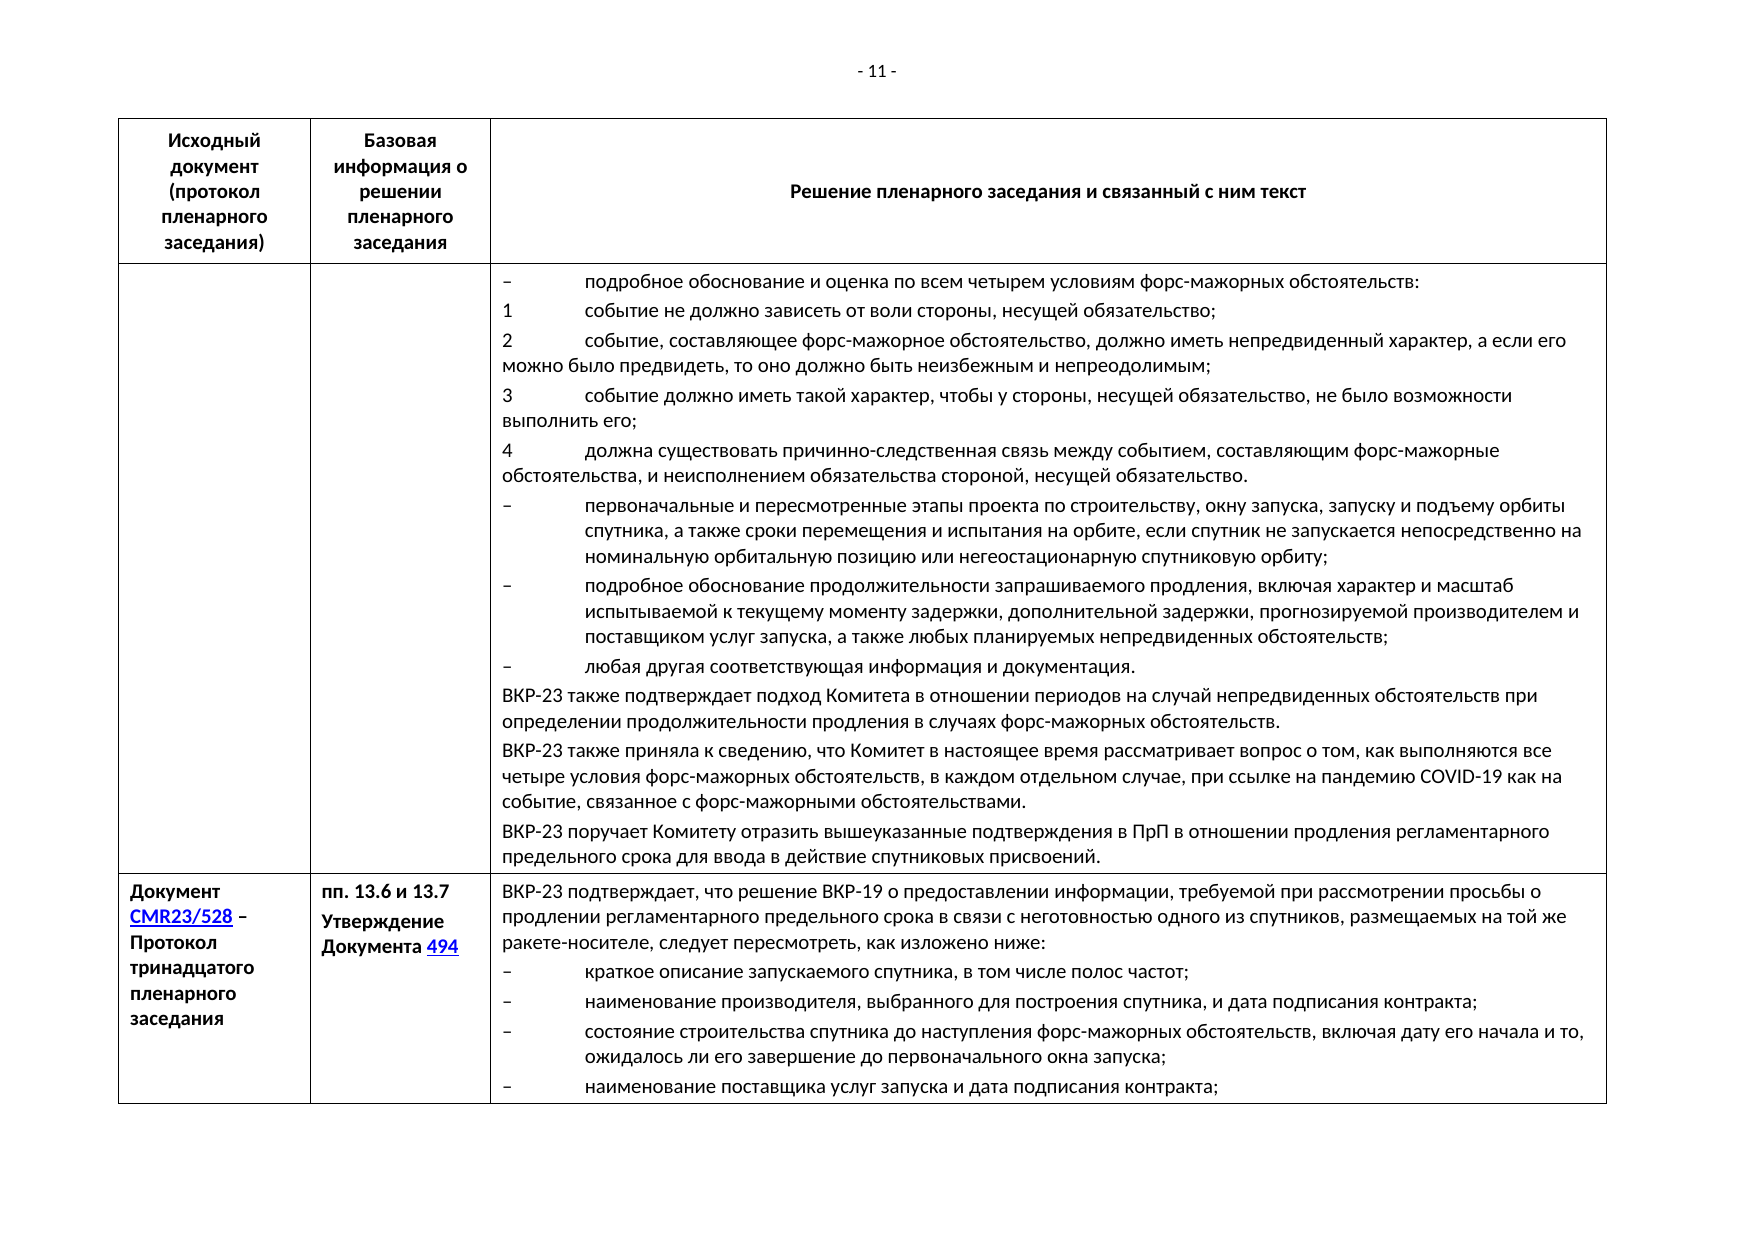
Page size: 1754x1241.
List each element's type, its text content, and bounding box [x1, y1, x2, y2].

table_header Базовая информация о решении пленарного заседания [311, 119, 490, 263]
table_header Решение пленарного заседания и связанный с ним текст [491, 119, 1606, 263]
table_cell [119, 874, 310, 1102]
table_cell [119, 264, 310, 873]
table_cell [311, 874, 490, 1102]
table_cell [491, 264, 1606, 873]
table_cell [311, 264, 490, 873]
table_header Исходный документ (протокол пленарного заседания) [119, 119, 310, 263]
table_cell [491, 874, 1606, 1102]
